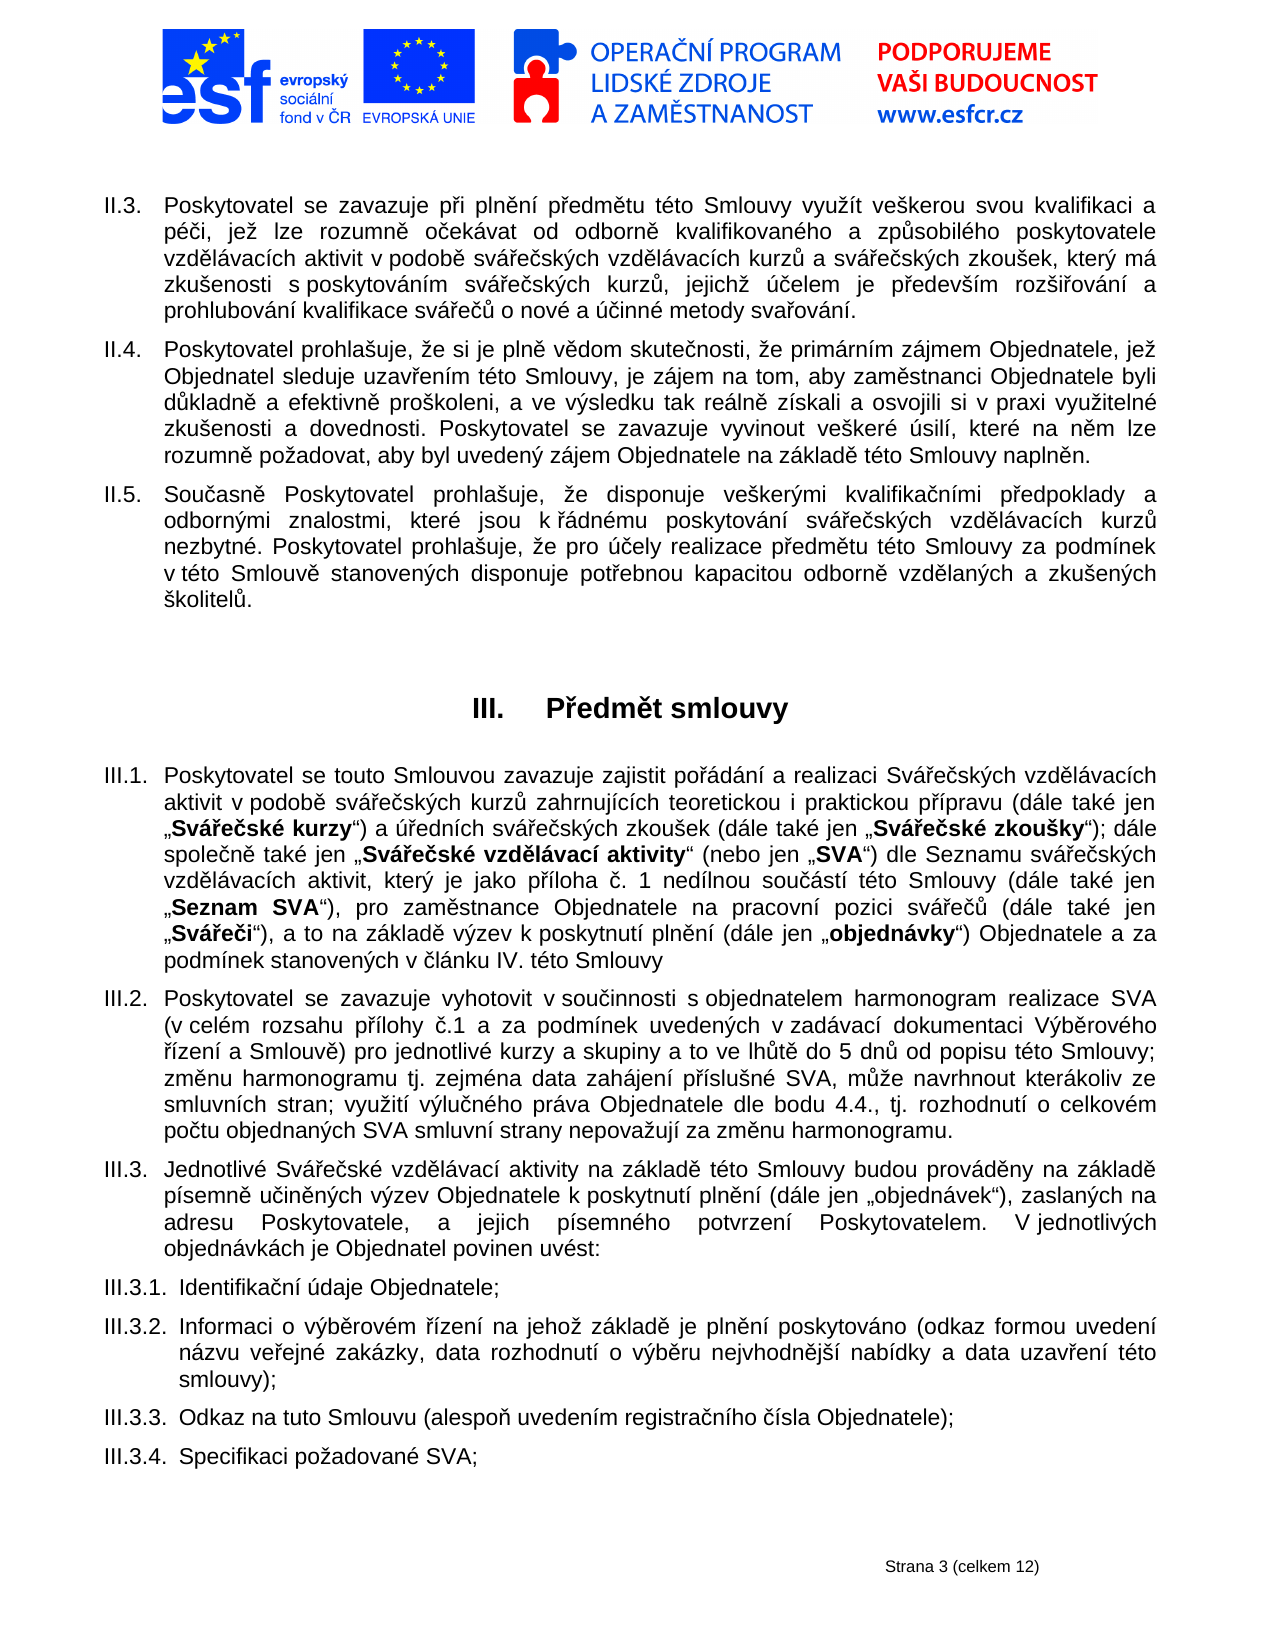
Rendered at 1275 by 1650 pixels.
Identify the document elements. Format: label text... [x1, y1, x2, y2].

subtitle Poskytovatel se zavazuje při plnění předmětu této Smlouvy využít veškerou svou kvalifikaci a péči, jež lze rozumně očekávat od odborně kvalifikovaného a způsobilého poskytovatele vzdělávacích aktivit v podobě svářečských vzdělávacích kurzů a svářečských zkoušek, který má zkušenosti s poskytováním svářečských kurzů, jejichž účelem je především rozšiřování a prohlubování kvalifikace svářečů o nové a účinné metody svařování. [103, 192, 1157, 324]
subtitle Informaci o výběrovém řízení na jehož základě je plnění poskytováno (odkaz formou uvedení názvu veřejné zakázky, data rozhodnutí o výběru nejvhodnější nabídky a data uzavření této smlouvy); [103, 1313, 1157, 1392]
subtitle Poskytovatel prohlašuje, že si je plně vědom skutečnosti, že primárním zájmem Objednatele, jež Objednatel sleduje uzavřením této Smlouvy, je zájem na tom, aby zaměstnanci Objednatele byli důkladně a efektivně proškoleni, a ve výsledku tak reálně získali a osvojili si v praxi využitelné zkušenosti a dovednosti. Poskytovatel se zavazuje vyvinout veškeré úsilí, které na něm lze rozumně požadovat, aby byl uvedený zájem Objednatele na základě této Smlouvy naplněn. [103, 336, 1157, 468]
subtitle Jednotlivé Svářečské vzdělávací aktivity na základě této Smlouvy budou prováděny na základě písemně učiněných výzev Objednatele k poskytnutí plnění (dále jen „objednávek“), zaslaných na adresu Poskytovatele, a jejich písemného potvrzení Poskytovatelem. V jednotlivých objednávkách je Objednatel povinen uvést: [103, 1156, 1157, 1261]
subtitle Předmět smlouvy [103, 691, 1157, 724]
subtitle Poskytovatel se touto Smlouvou zavazuje zajistit pořádání a realizaci Svářečských vzdělávacích aktivit v podobě svářečských kurzů zahrnujících teoretickou i praktickou přípravu (dále také jen „Svářečské kurzy“) a úředních svářečských zkoušek (dále také jen „Svářečské zkoušky“); dále společně také jen „Svářečské vzdělávací aktivity“ (nebo jen „SVA“) dle Seznamu svářečských vzdělávacích aktivit, který je jako příloha č. 1 nedílnou součástí této Smlouvy (dále také jen „Seznam SVA“), pro zaměstnance Objednatele na pracovní pozici svářečů (dále také jen „Svářeči“), a to na základě výzev k poskytnutí plnění (dále jen „objednávky“) Objednatele a za podmínek stanovených v článku IV. této Smlouvy [103, 762, 1157, 973]
subtitle Identifikační údaje Objednatele; [103, 1274, 1157, 1300]
picture [162, 29, 1098, 124]
subtitle Současně Poskytovatel prohlašuje, že disponuje veškerými kvalifikačními předpoklady a odbornými znalostmi, které jsou k řádnému poskytování svářečských vzdělávacích kurzů nezbytné. Poskytovatel prohlašuje, že pro účely realizace předmětu této Smlouvy za podmínek v této Smlouvě stanovených disponuje potřebnou kapacitou odborně vzdělaných a zkušených školitelů. [103, 481, 1157, 612]
subtitle Poskytovatel se zavazuje vyhotovit v součinnosti s objednatelem harmonogram realizace SVA (v celém rozsahu přílohy č.1 a za podmínek uvedených v zadávací dokumentaci Výběrového řízení a Smlouvě) pro jednotlivé kurzy a skupiny a to ve lhůtě do 5 dnů od popisu této Smlouvy; změnu harmonogramu tj. zejména data zahájení příslušné SVA, může navrhnout kterákoliv ze smluvních stran; využití výlučného práva Objednatele dle bodu 4.4., tj. rozhodnutí o celkovém počtu objednaných SVA smluvní strany nepovažují za změnu harmonogramu. [103, 985, 1157, 1143]
subtitle Specifikaci požadované SVA; [103, 1443, 1157, 1469]
subtitle Odkaz na tuto Smlouvu (alespoň uvedením registračního čísla Objednatele); [103, 1404, 1157, 1431]
